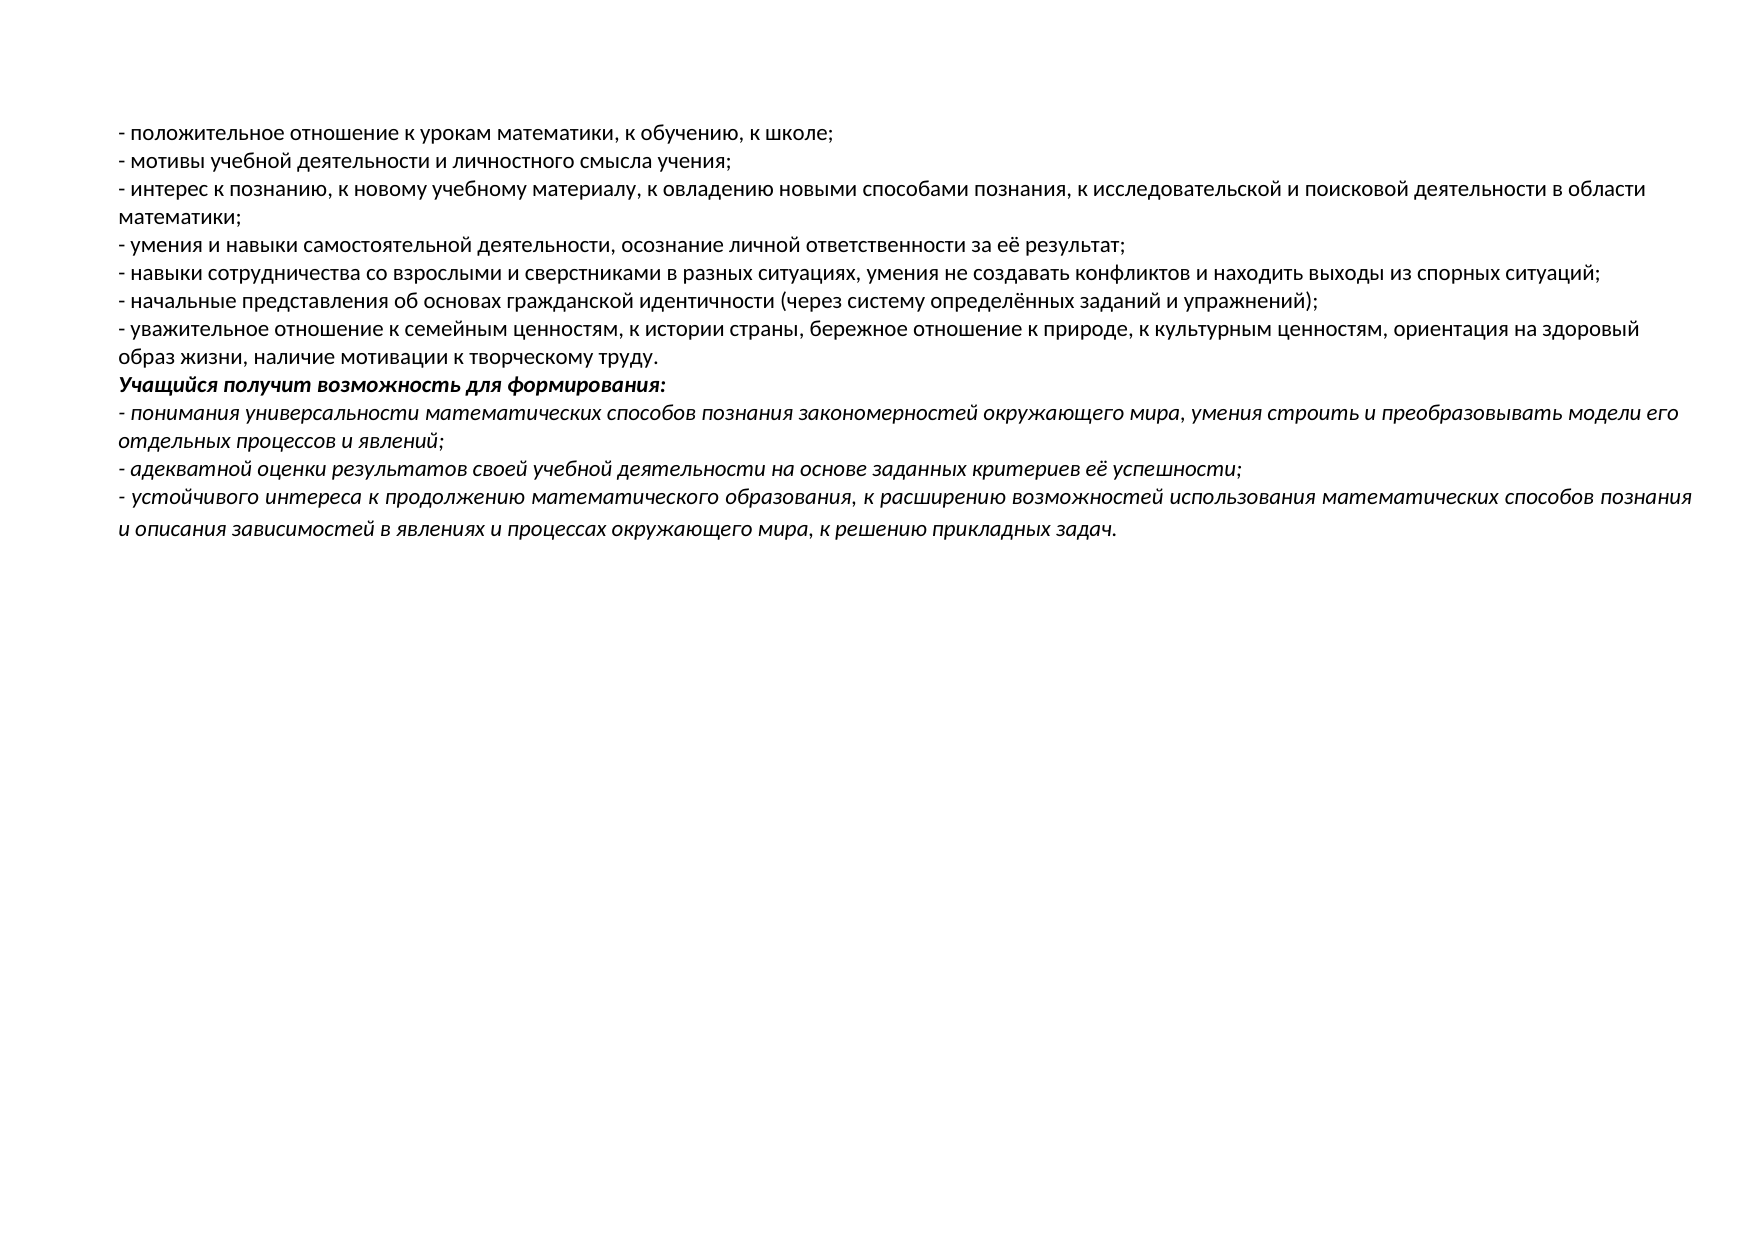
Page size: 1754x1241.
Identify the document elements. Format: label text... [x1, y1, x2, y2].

text - мотивы учебной деятельности и личностного смысла учения; [118, 146, 1695, 174]
text - понимания универсальности математических способов познания закономерностей окружающего мира, умения строить и преобразовывать модели его отдельных процессов и явлений; [118, 398, 1695, 454]
text - устойчивого интереса к продолжению математического образования, к расширению возможностей использования математических способов познания и описания зависимостей в явлениях и процессах окружающего мира, к решению прикладных задач. [118, 482, 1695, 543]
text - адекватной оценки результатов своей учебной деятельности на основе заданных критериев её успешности; [118, 454, 1695, 482]
text Учащийся получит возможность для формирования: [118, 370, 1695, 398]
text - навыки сотрудничества со взрослыми и сверстниками в разных ситуациях, умения не создавать конфликтов и находить выходы из спорных ситуаций; [118, 258, 1695, 286]
text - уважительное отношение к семейным ценностям, к истории страны, бережное отношение к природе, к культурным ценностям, ориентация на здоровый образ жизни, наличие мотивации к творческому труду. [118, 314, 1695, 370]
text - положительное отношение к урокам математики, к обучению, к школе; [118, 118, 1695, 146]
text - начальные представления об основах гражданской идентичности (через систему определённых заданий и упражнений); [118, 286, 1695, 314]
text - умения и навыки самостоятельной деятельности, осознание личной ответственности за её результат; [118, 230, 1695, 258]
text - интерес к познанию, к новому учебному материалу, к овладению новыми способами познания, к исследовательской и поисковой деятельности в области математики; [118, 174, 1695, 230]
